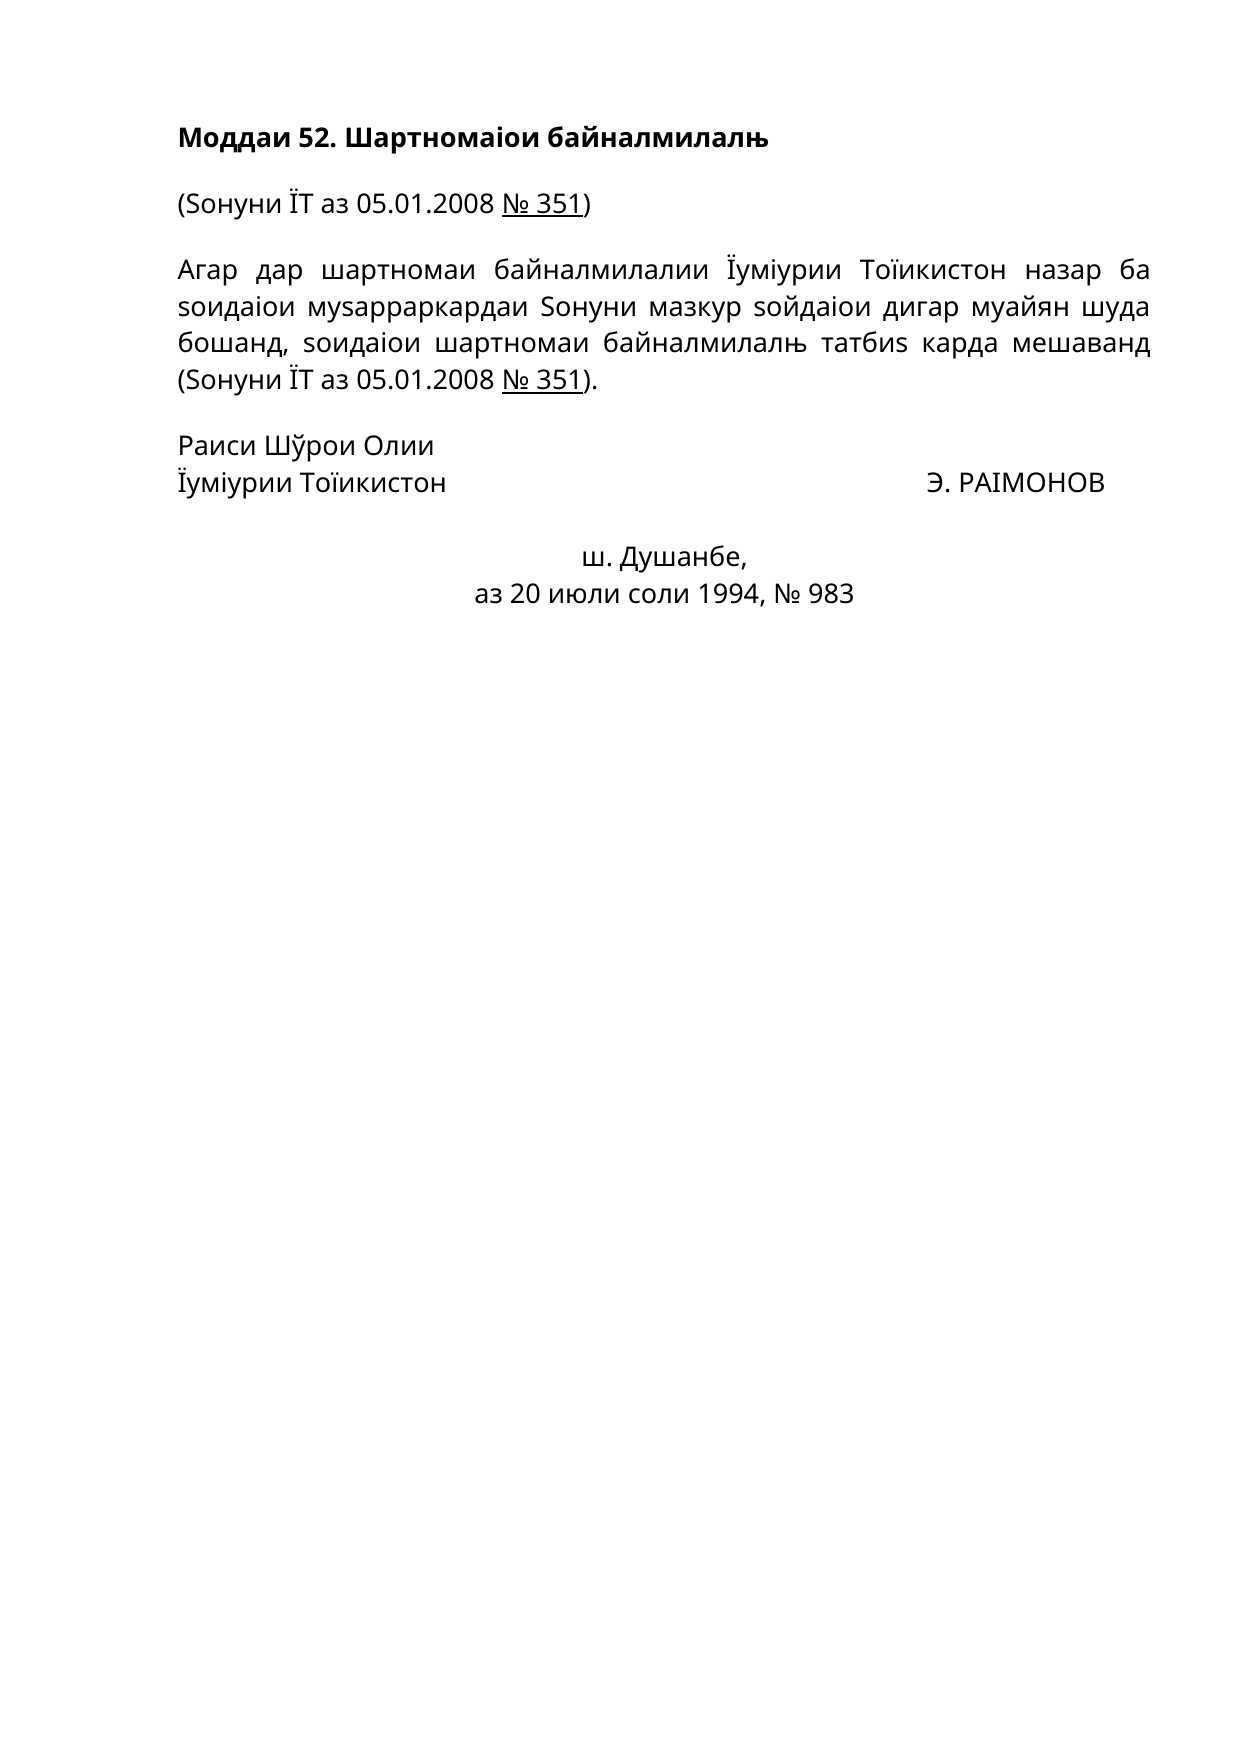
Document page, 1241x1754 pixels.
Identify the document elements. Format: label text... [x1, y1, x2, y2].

text Агар дар шартномаи байналмилалии Їуміурии Тоїикистон назар ба ѕоидаіои муѕарраркардаи Ѕонуни мазкур ѕойдаіои дигар муайян шуда бошанд, ѕоидаіои шартномаи байналмилалњ татбиѕ карда мешаванд (Ѕонуни ЇТ аз 05.01.2008 № 351). [177, 250, 1152, 398]
text (Ѕонуни ЇТ аз 05.01.2008 № 351) [177, 184, 1152, 221]
text Моддаи 52. Шартномаіои байналмилалњ [177, 118, 1152, 155]
text Раиси Шўрои Олии [177, 427, 1152, 464]
text ш. Душанбе, [177, 537, 1152, 574]
text Їуміурии Тоїикистон Э. РАІМОНОВ [177, 464, 1152, 501]
text аз 20 июли соли 1994, № 983 [177, 574, 1152, 611]
